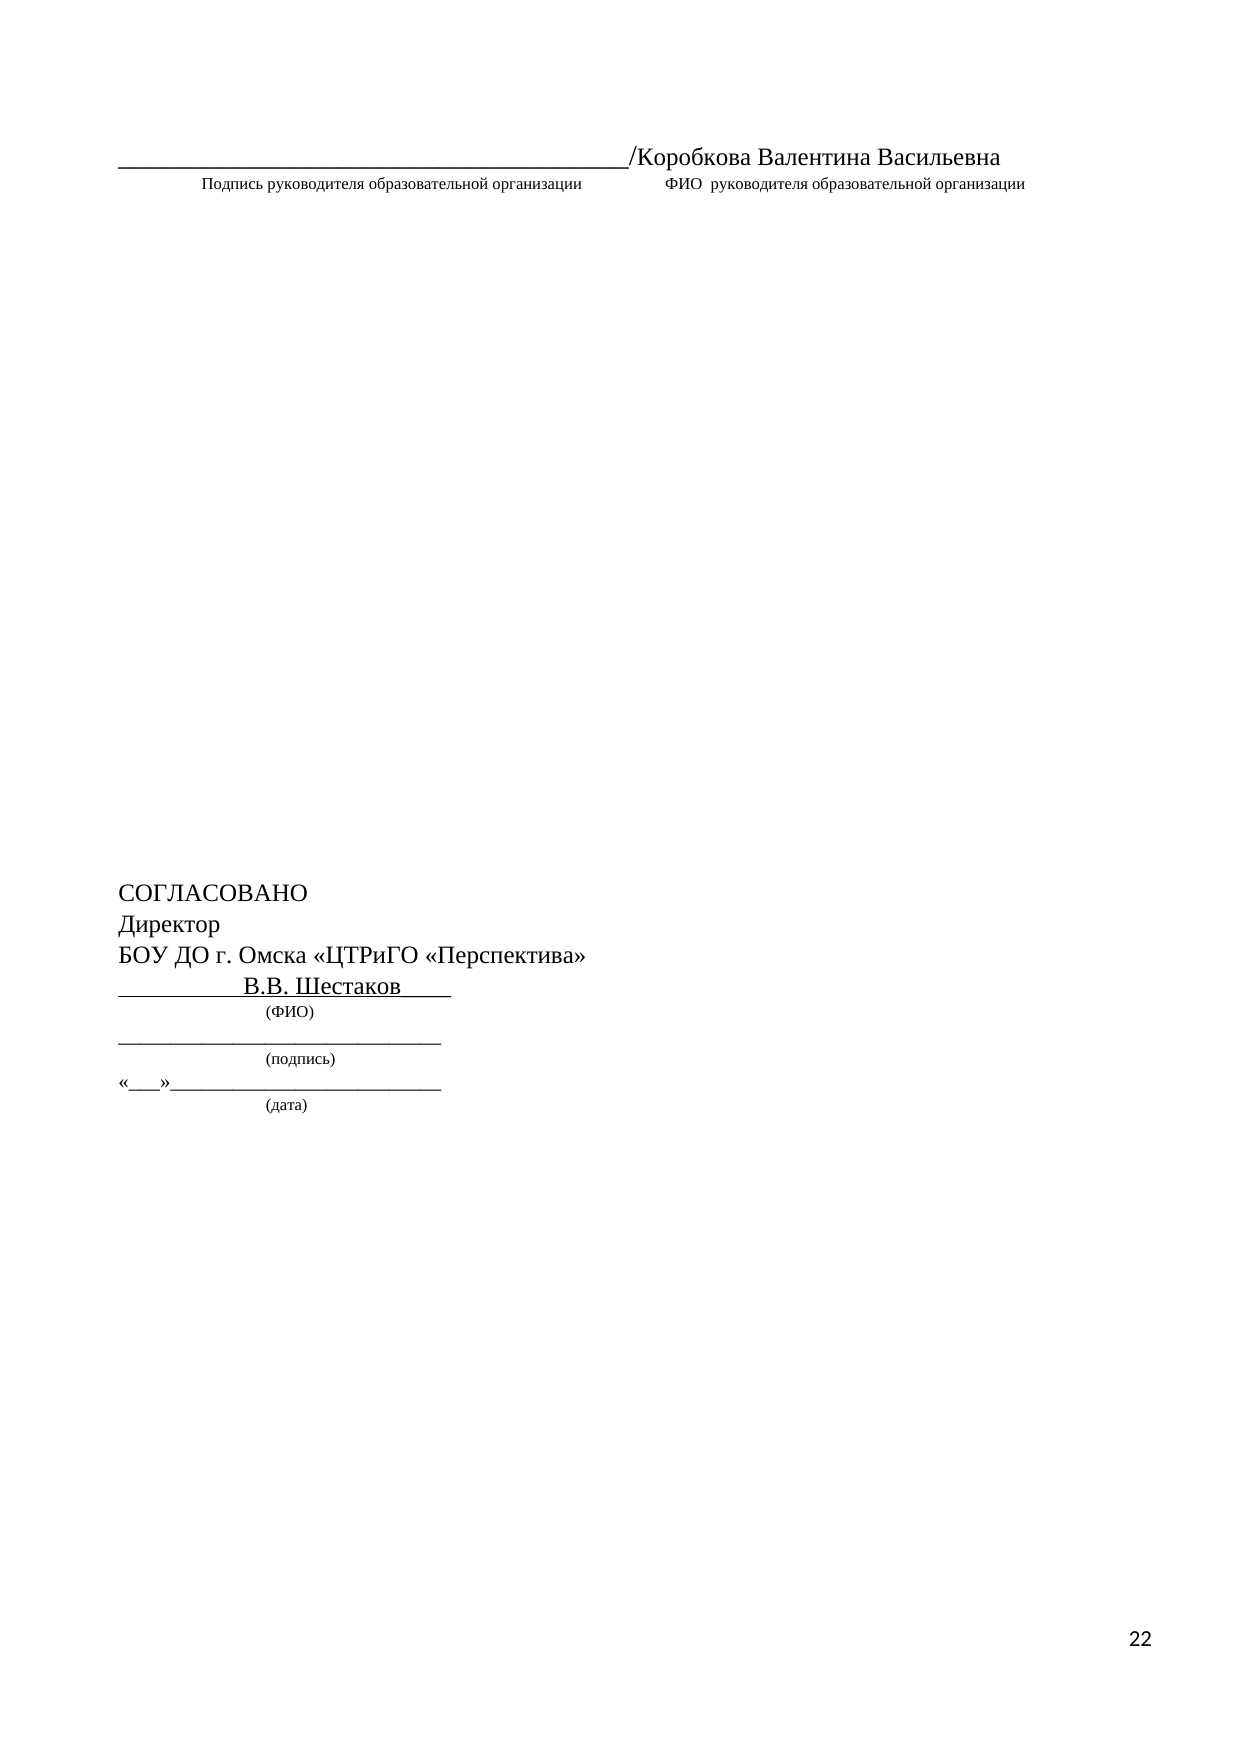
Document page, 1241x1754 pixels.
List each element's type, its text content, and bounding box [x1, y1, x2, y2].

text ___________________________________/Коробкова Валентина Васильевна [118, 138, 1152, 172]
text Директор [118, 909, 1152, 937]
text «___»__________________________ [118, 1069, 1152, 1093]
text СОГЛАСОВАНО [118, 878, 1152, 906]
text _______________________________ [118, 1022, 1152, 1047]
text (дата) [118, 1095, 1152, 1114]
text (ФИО) [118, 1002, 1152, 1021]
text Подпись руководителя образовательной организации ФИО руководителя образовательной организации [118, 174, 1152, 193]
text (подпись) [118, 1048, 1152, 1068]
text БОУ ДО г. Омска «ЦТРиГО «Перспектива» [118, 940, 1152, 968]
text В.В. Шестаков____ [118, 971, 1152, 999]
